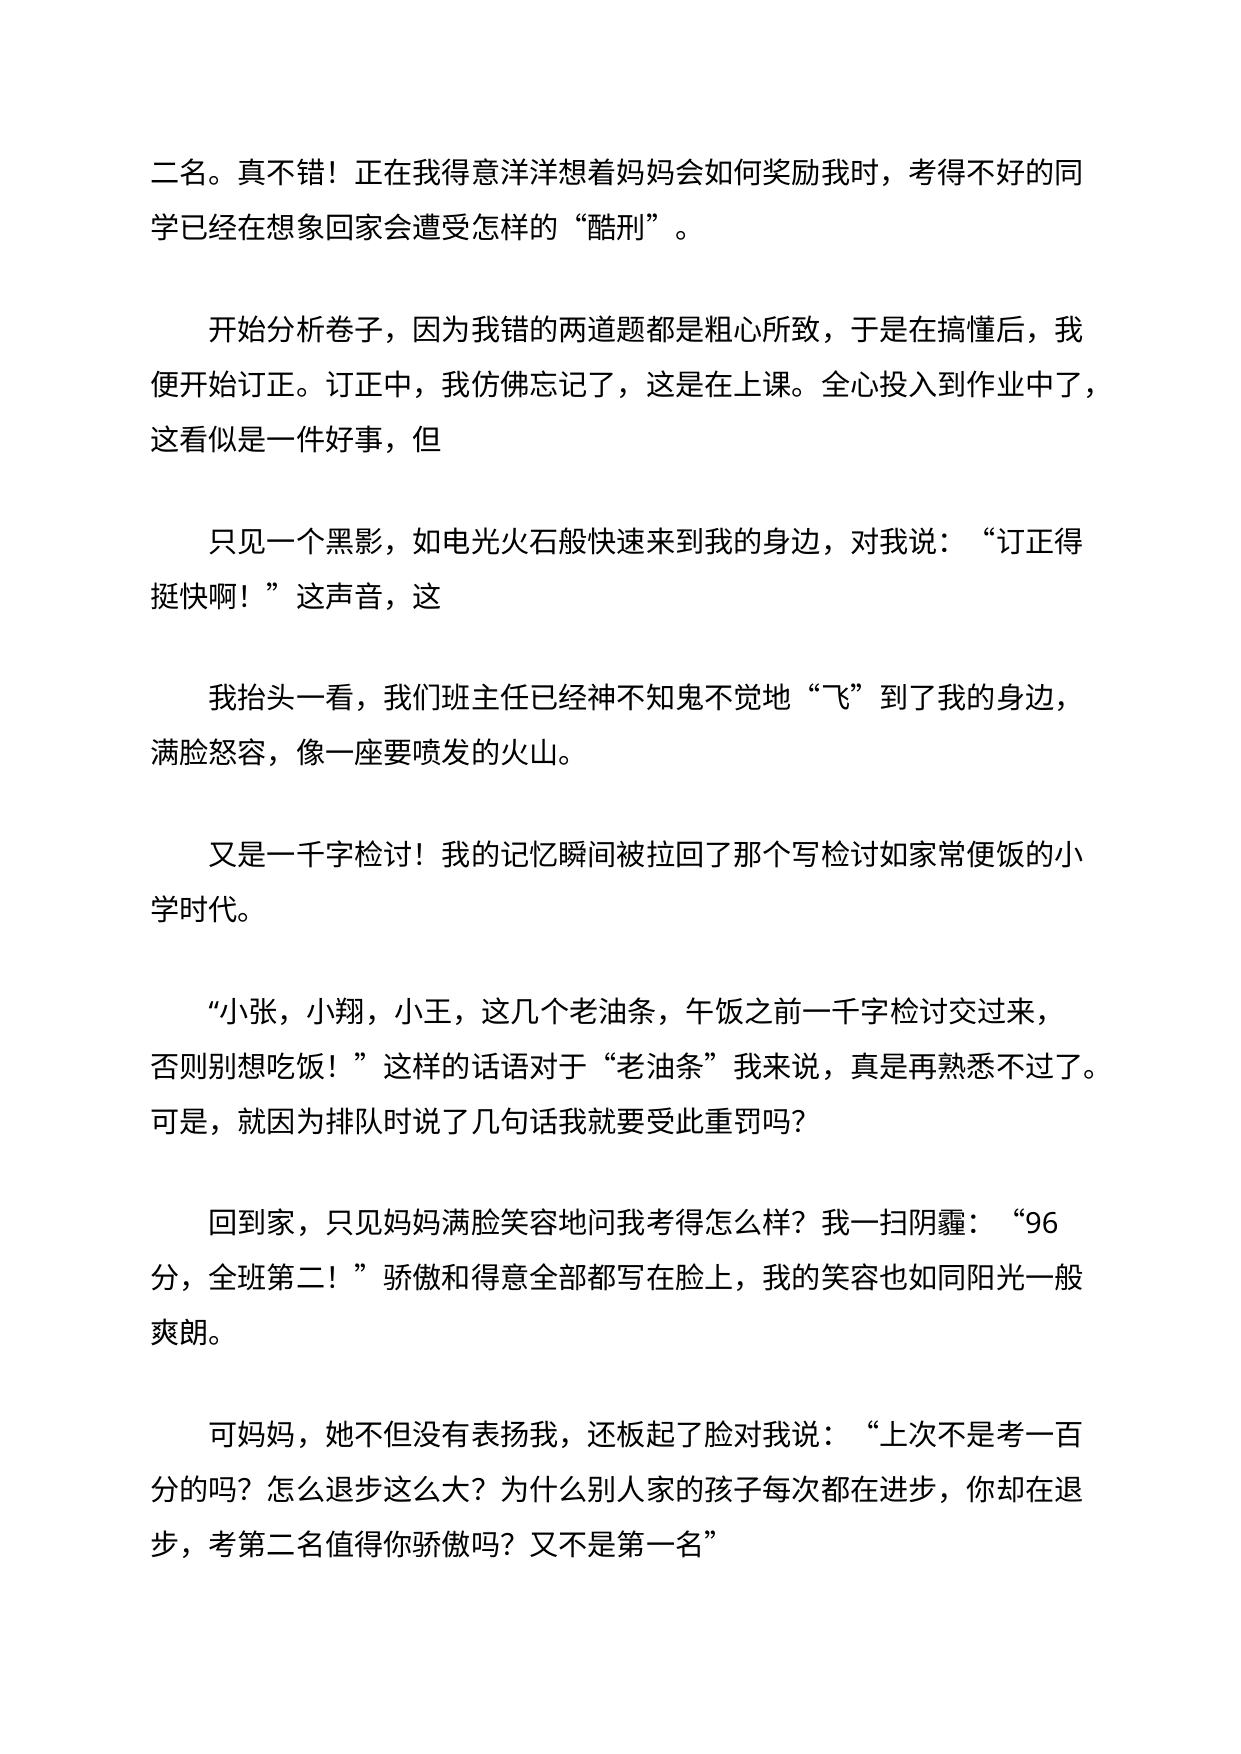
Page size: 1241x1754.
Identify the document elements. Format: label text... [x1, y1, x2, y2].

text 只见一个黑影，如电光火石般快速来到我的身边，对我说：“订正得挺快啊！”这声音，这 [150, 518, 1090, 615]
text 又是一千字检讨！我的记忆瞬间被拉回了那个写检讨如家常便饭的小学时代。 [150, 832, 1090, 929]
text 开始分析卷子，因为我错的两道题都是粗心所致，于是在搞懂后，我便开始订正。订正中，我仿佛忘记了，这是在上课。全心投入到作业中了，这看似是一件好事，但 [150, 307, 1090, 459]
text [150, 150, 1090, 247]
text 可妈妈，她不但没有表扬我，还板起了脸对我说：“上次不是考一百分的吗？怎么退步这么大？为什么别人家的孩子每次都在进步，你却在退步，考第二名值得你骄傲吗？又不是第一名” [150, 1412, 1090, 1564]
text “小张，小翔，小王，这几个老油条，午饭之前一千字检讨交过来，否则别想吃饭！”这样的话语对于“老油条”我来说，真是再熟悉不过了。可是，就因为排队时说了几句话我就要受此重罚吗？ [150, 988, 1090, 1140]
text 回到家，只见妈妈满脸笑容地问我考得怎么样？我一扫阴霾：“96分，全班第二！”骄傲和得意全部都写在脸上，我的笑容也如同阳光一般爽朗。 [150, 1200, 1090, 1352]
text 我抬头一看，我们班主任已经神不知鬼不觉地“飞”到了我的身边，满脸怒容，像一座要喷发的火山。 [150, 675, 1090, 772]
